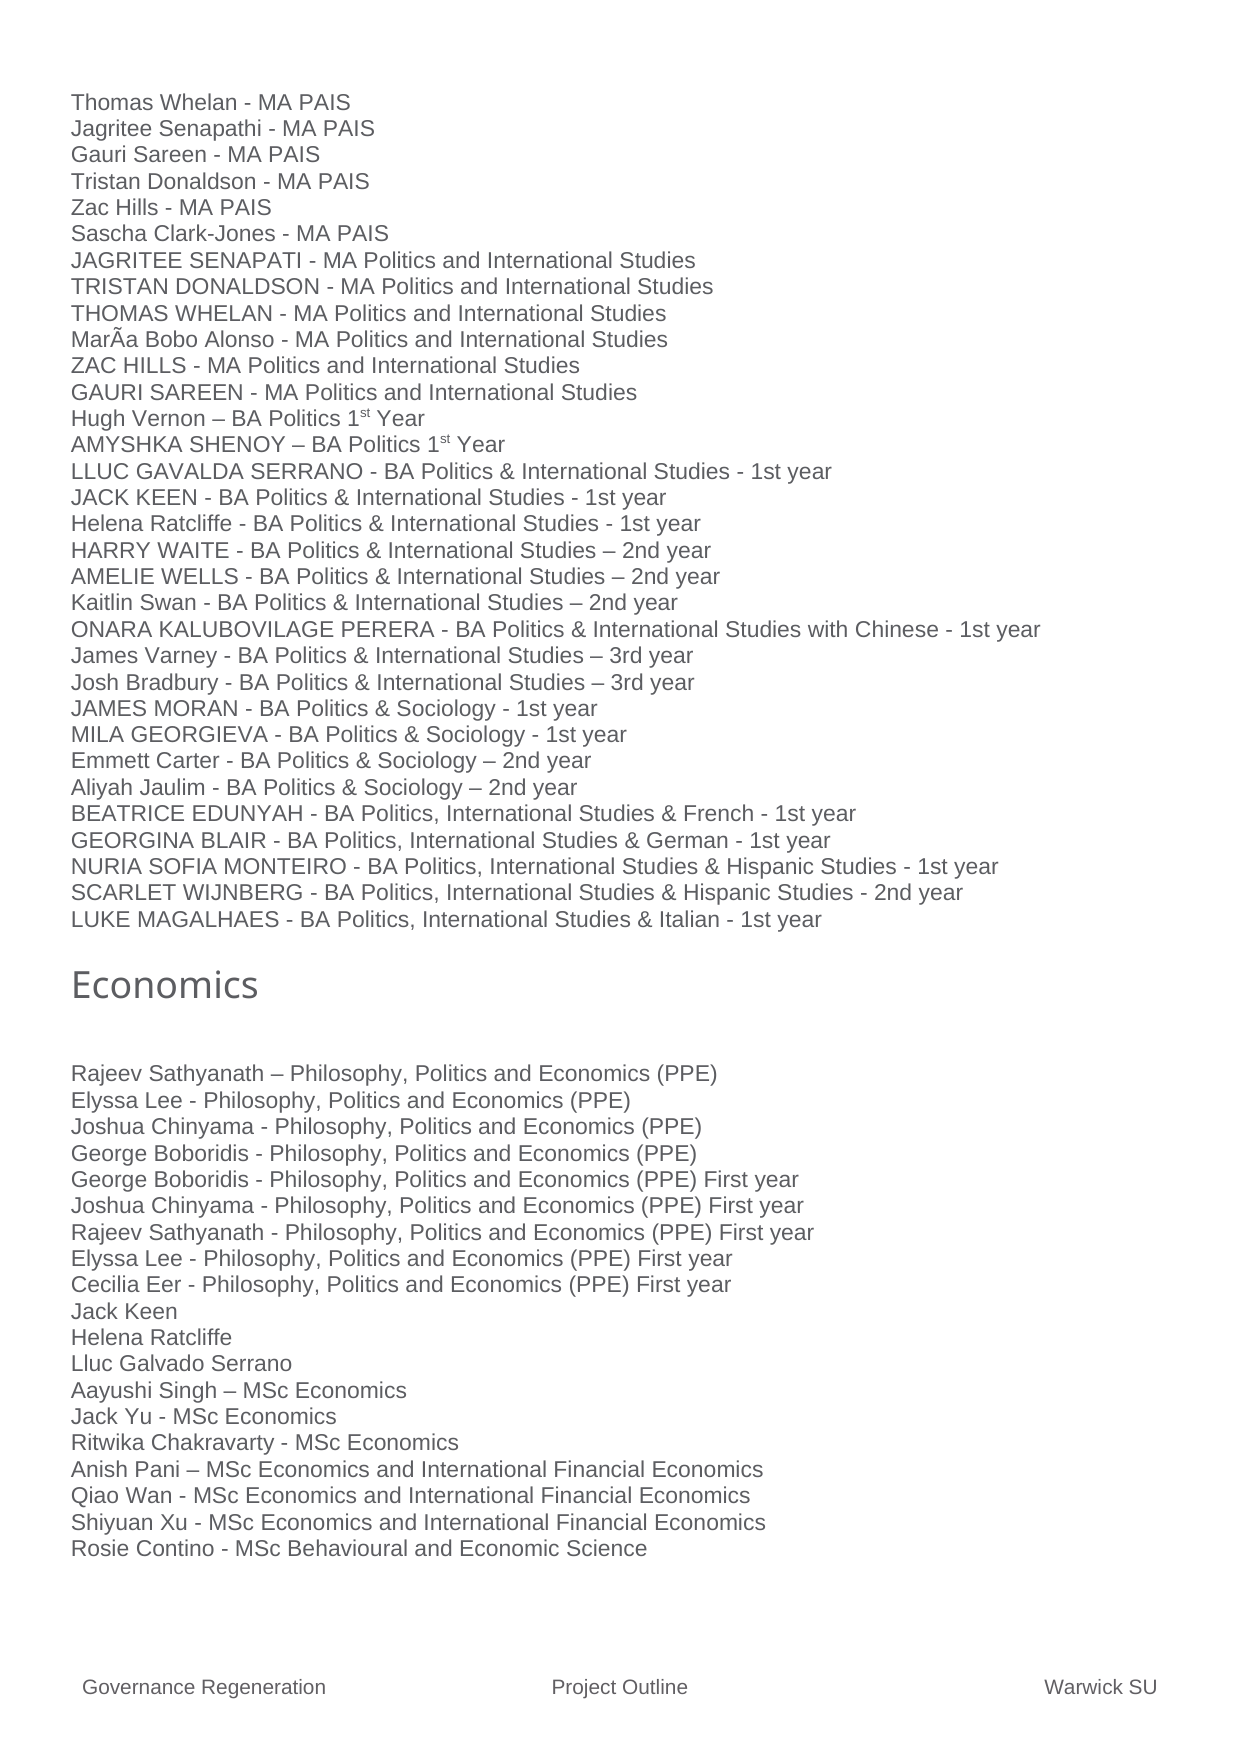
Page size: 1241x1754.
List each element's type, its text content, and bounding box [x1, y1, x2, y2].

text Sascha Clark-Jones - MA PAIS [71, 220, 1170, 247]
text AMYSHKA SHENOY – BA Politics 1st Year [71, 431, 1170, 458]
text Jack Keen [71, 1298, 1170, 1324]
text Lluc Galvado Serrano [71, 1350, 1170, 1377]
text George Boboridis - Philosophy, Politics and Economics (PPE) [71, 1139, 1170, 1166]
text Jagritee Senapathi - MA PAIS [71, 115, 1170, 141]
text Qiao Wan - MSc Economics and International Financial Economics [71, 1482, 1170, 1508]
text ONARA KALUBOVILAGE PERERA - BA Politics & International Studies with Chinese - 1st year [71, 616, 1170, 642]
text SCARLET WIJNBERG - BA Politics, International Studies & Hispanic Studies - 2nd year [71, 879, 1170, 906]
text Aliyah Jaulim - BA Politics & Sociology – 2nd year [71, 774, 1170, 800]
text Tristan Donaldson - MA PAIS [71, 168, 1170, 194]
text MarÃ­a Bobo Alonso - MA Politics and International Studies [71, 326, 1170, 352]
text Elyssa Lee - Philosophy, Politics and Economics (PPE) [71, 1087, 1170, 1113]
text Rajeev Sathyanath - Philosophy, Politics and Economics (PPE) First year [71, 1218, 1170, 1245]
text Cecilia Eer - Philosophy, Politics and Economics (PPE) First year [71, 1271, 1170, 1298]
text Joshua Chinyama - Philosophy, Politics and Economics (PPE) First year [71, 1192, 1170, 1218]
text Economics [71, 958, 1170, 1009]
text Zac Hills - MA PAIS [71, 194, 1170, 220]
text NURIA SOFIA MONTEIRO - BA Politics, International Studies & Hispanic Studies - 1st year [71, 853, 1170, 879]
text LLUC GAVALDA SERRANO - BA Politics & International Studies - 1st year [71, 458, 1170, 484]
text James Varney - BA Politics & International Studies – 3rd year [71, 642, 1170, 668]
text Kaitlin Swan - BA Politics & International Studies – 2nd year [71, 589, 1170, 616]
text THOMAS WHELAN - MA Politics and International Studies [71, 299, 1170, 326]
text Gauri Sareen - MA PAIS [71, 141, 1170, 168]
text TRISTAN DONALDSON - MA Politics and International Studies [71, 273, 1170, 299]
text LUKE MAGALHAES - BA Politics, International Studies & Italian - 1st year [71, 906, 1170, 932]
text Rosie Contino - MSc Behavioural and Economic Science [71, 1535, 1170, 1561]
text Jack Yu - MSc Economics [71, 1403, 1170, 1429]
text Shiyuan Xu - MSc Economics and International Financial Economics [71, 1508, 1170, 1535]
text JACK KEEN - BA Politics & International Studies - 1st year [71, 484, 1170, 510]
text Hugh Vernon – BA Politics 1st Year [71, 405, 1170, 431]
text Aayushi Singh – MSc Economics [71, 1377, 1170, 1403]
text Helena Ratcliffe [71, 1324, 1170, 1350]
text Emmett Carter - BA Politics & Sociology – 2nd year [71, 747, 1170, 774]
text George Boboridis - Philosophy, Politics and Economics (PPE) First year [71, 1166, 1170, 1192]
text Joshua Chinyama - Philosophy, Politics and Economics (PPE) [71, 1113, 1170, 1139]
text AMELIE WELLS - BA Politics & International Studies – 2nd year [71, 563, 1170, 589]
text Rajeev Sathyanath – Philosophy, Politics and Economics (PPE) [71, 1060, 1170, 1087]
text Elyssa Lee - Philosophy, Politics and Economics (PPE) First year [71, 1245, 1170, 1271]
text HARRY WAITE - BA Politics & International Studies – 2nd year [71, 537, 1170, 563]
text GAURI SAREEN - MA Politics and International Studies [71, 378, 1170, 405]
text Thomas Whelan - MA PAIS [71, 89, 1170, 115]
text MILA GEORGIEVA - BA Politics & Sociology - 1st year [71, 721, 1170, 747]
text JAMES MORAN - BA Politics & Sociology - 1st year [71, 695, 1170, 721]
text BEATRICE EDUNYAH - BA Politics, International Studies & French - 1st year [71, 800, 1170, 827]
text JAGRITEE SENAPATI - MA Politics and International Studies [71, 247, 1170, 273]
text ZAC HILLS - MA Politics and International Studies [71, 352, 1170, 378]
text Ritwika Chakravarty - MSc Economics [71, 1429, 1170, 1456]
text GEORGINA BLAIR - BA Politics, International Studies & German - 1st year [71, 827, 1170, 853]
text Josh Bradbury - BA Politics & International Studies – 3rd year [71, 668, 1170, 695]
text Helena Ratcliffe - BA Politics & International Studies - 1st year [71, 510, 1170, 537]
text Anish Pani – MSc Economics and International Financial Economics [71, 1456, 1170, 1482]
